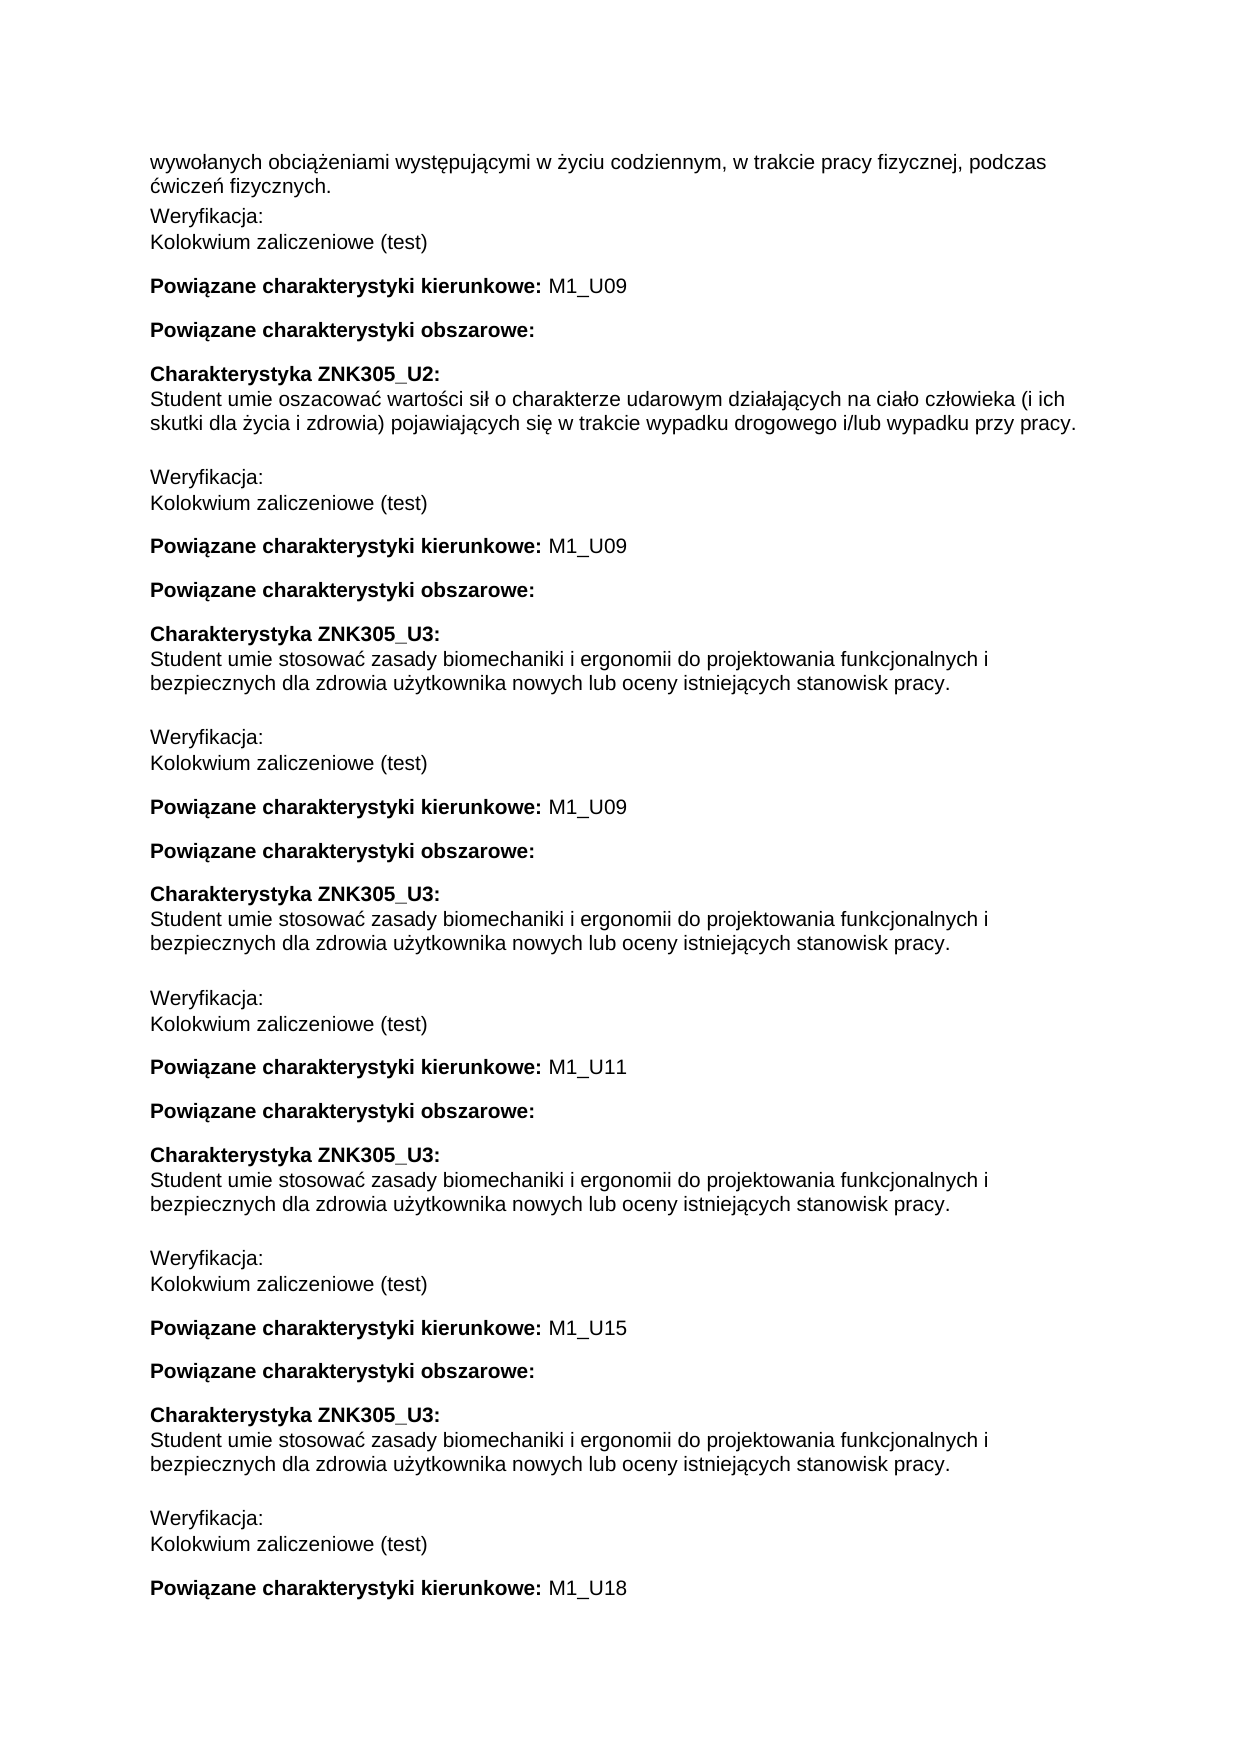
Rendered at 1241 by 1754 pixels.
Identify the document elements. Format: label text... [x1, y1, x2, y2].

text Powiązane charakterystyki kierunkowe: M1_U09 [150, 274, 1090, 298]
text Kolokwium zaliczeniowe (test) [150, 491, 1090, 514]
text Student umie stosować zasady biomechaniki i ergonomii do projektowania funkcjonalnych i bezpiecznych dla zdrowia użytkownika nowych lub oceny istniejących stanowisk pracy. [150, 1168, 1090, 1239]
text Kolokwium zaliczeniowe (test) [150, 230, 1090, 254]
text Charakterystyka ZNK305_U3: [150, 882, 1090, 906]
text Powiązane charakterystyki kierunkowe: M1_U09 [150, 795, 1090, 819]
text Charakterystyka ZNK305_U3: [150, 1403, 1090, 1427]
text Powiązane charakterystyki obszarowe: [150, 318, 1090, 342]
text Kolokwium zaliczeniowe (test) [150, 1011, 1090, 1035]
text Charakterystyka ZNK305_U3: [150, 1143, 1090, 1167]
text Weryfikacja: [150, 204, 1090, 228]
text Powiązane charakterystyki kierunkowe: M1_U11 [150, 1055, 1090, 1079]
text Charakterystyka ZNK305_U3: [150, 622, 1090, 646]
text Charakterystyka ZNK305_U2: [150, 361, 1090, 385]
text Student umie oszacować wartości sił o charakterze udarowym działających na ciało człowieka (i ich skutki dla życia i zdrowia) pojawiających się w trakcie wypadku drogowego i/lub wypadku przy pracy. [150, 386, 1090, 458]
text Weryfikacja: [150, 985, 1090, 1009]
text Student umie stosować zasady biomechaniki i ergonomii do projektowania funkcjonalnych i bezpiecznych dla zdrowia użytkownika nowych lub oceny istniejących stanowisk pracy. [150, 907, 1090, 979]
text Powiązane charakterystyki kierunkowe: M1_U09 [150, 534, 1090, 558]
text Kolokwium zaliczeniowe (test) [150, 1532, 1090, 1556]
text Kolokwium zaliczeniowe (test) [150, 751, 1090, 775]
text Powiązane charakterystyki obszarowe: [150, 1099, 1090, 1123]
text Weryfikacja: [150, 725, 1090, 749]
text Kolokwium zaliczeniowe (test) [150, 1272, 1090, 1296]
text Powiązane charakterystyki kierunkowe: M1_U18 [150, 1576, 1090, 1600]
text Weryfikacja: [150, 1246, 1090, 1270]
text Powiązane charakterystyki obszarowe: [150, 838, 1090, 862]
text Weryfikacja: [150, 1506, 1090, 1530]
text Powiązane charakterystyki kierunkowe: M1_U15 [150, 1316, 1090, 1339]
text Powiązane charakterystyki obszarowe: [150, 1359, 1090, 1383]
text Weryfikacja: [150, 464, 1090, 488]
text Student umie stosować zasady biomechaniki i ergonomii do projektowania funkcjonalnych i bezpiecznych dla zdrowia użytkownika nowych lub oceny istniejących stanowisk pracy. [150, 1428, 1090, 1500]
text Student umie stosować zasady biomechaniki i ergonomii do projektowania funkcjonalnych i bezpiecznych dla zdrowia użytkownika nowych lub oceny istniejących stanowisk pracy. [150, 647, 1090, 719]
text Powiązane charakterystyki obszarowe: [150, 578, 1090, 602]
